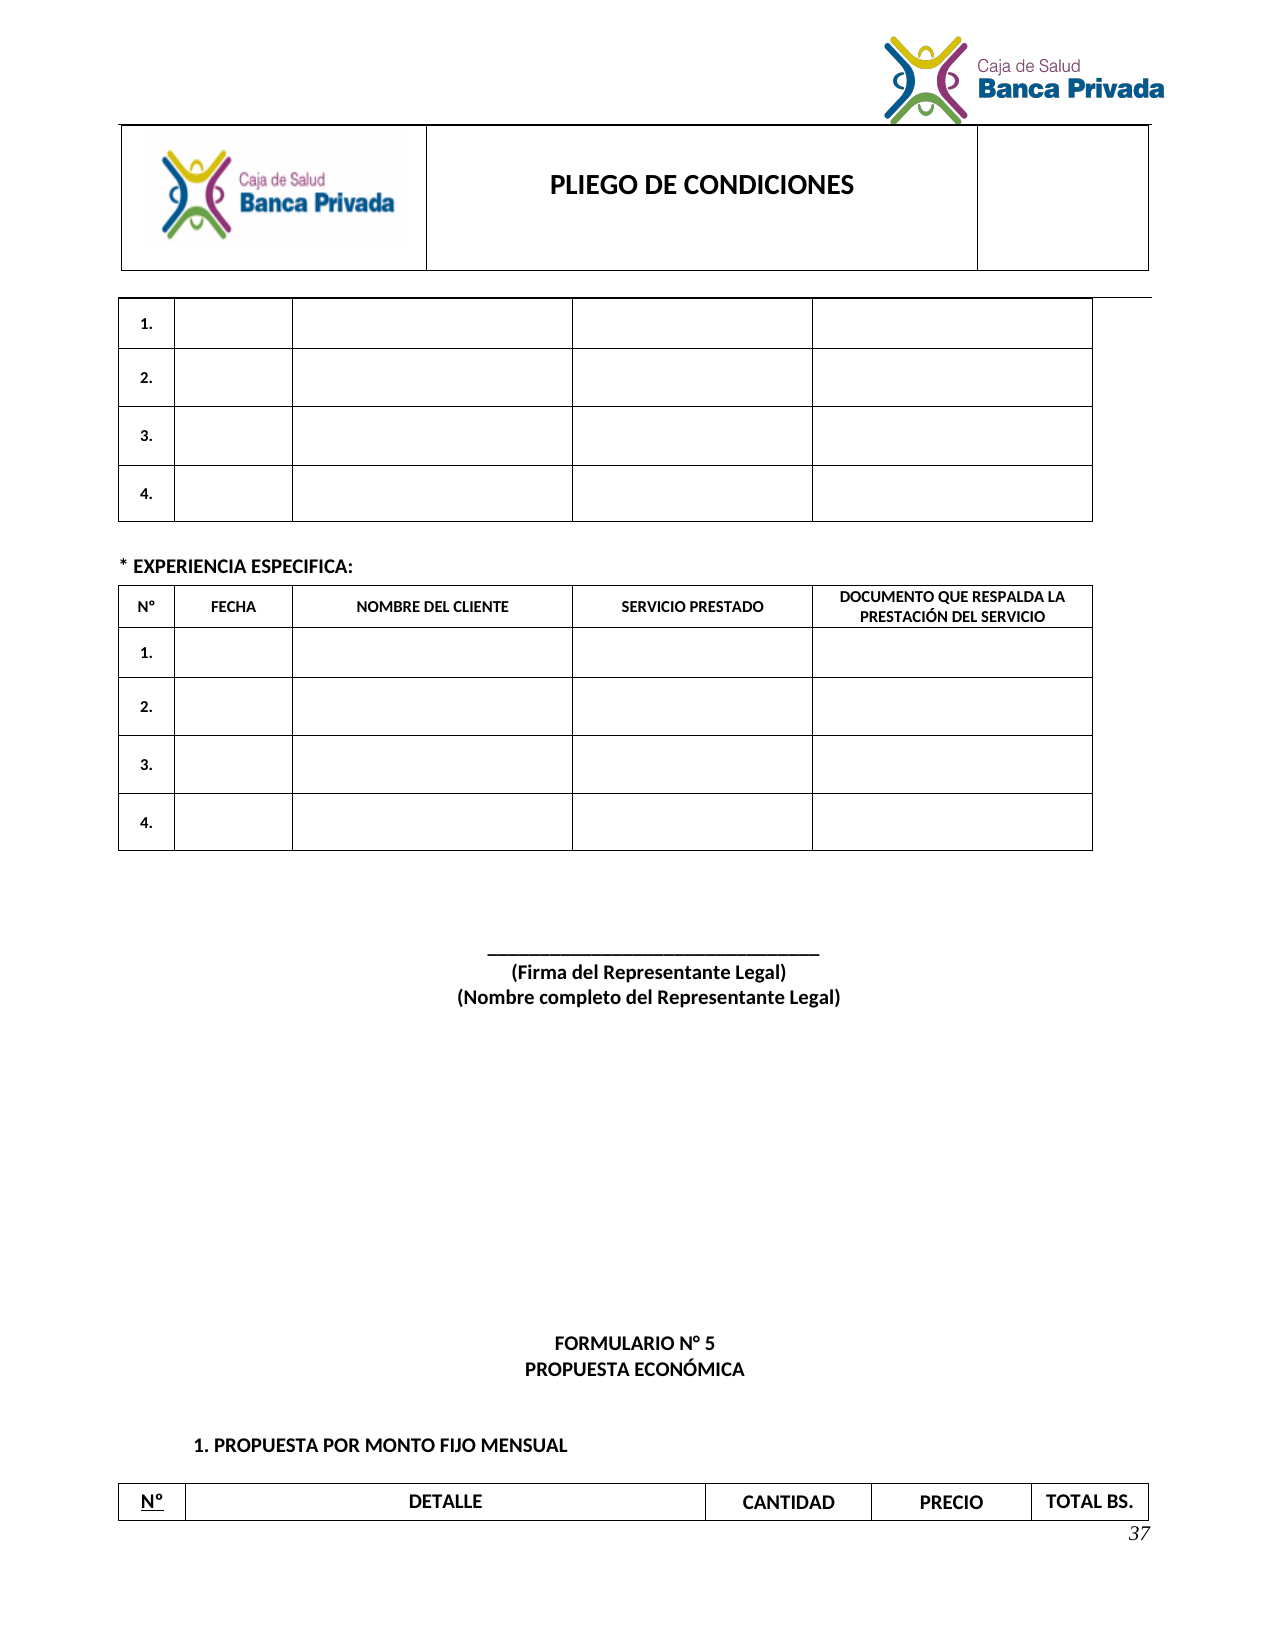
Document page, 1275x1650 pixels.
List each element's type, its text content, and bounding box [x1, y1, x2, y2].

table_header FECHA [175, 586, 292, 627]
table_cell [293, 628, 572, 677]
table_cell 2. [119, 678, 174, 734]
table_cell [813, 407, 1092, 464]
table_cell [175, 794, 292, 850]
picture [873, 28, 1177, 135]
table_cell [175, 407, 292, 464]
table_cell [813, 678, 1092, 734]
table_header TOTAL BS. [1032, 1484, 1148, 1519]
table_cell [813, 349, 1092, 406]
table_cell [813, 628, 1092, 677]
table_header CANTIDAD MESES [706, 1484, 871, 1519]
table_cell 3. [119, 736, 174, 793]
picture [147, 126, 403, 245]
table_header SERVICIO PRESTADO [573, 586, 812, 627]
list 1. PROPUESTA POR MONTO FIJO MENSUAL [193, 1432, 1152, 1457]
table_cell [175, 466, 292, 521]
table_cell [813, 736, 1092, 793]
table_cell 2. [119, 349, 174, 406]
table_header Nº [119, 1484, 185, 1519]
table_cell [293, 349, 572, 406]
text FORMULARIO N° 5 [118, 1330, 1152, 1356]
text PROPUESTA ECONÓMICA [118, 1356, 1152, 1381]
table_cell [175, 736, 292, 793]
table_cell [813, 466, 1092, 521]
picture [873, 126, 977, 135]
table_header DETALLE [186, 1484, 705, 1519]
table_cell [573, 407, 812, 464]
table_cell [175, 349, 292, 406]
table_cell [175, 678, 292, 734]
table_header Nº [119, 586, 174, 627]
table_cell [293, 299, 572, 348]
table_cell 3. [119, 407, 174, 464]
table_cell [573, 349, 812, 406]
table_cell 4. [119, 466, 174, 521]
table_cell 4. [119, 794, 174, 850]
table_cell [573, 678, 812, 734]
table_cell [573, 299, 812, 348]
table_cell [175, 628, 292, 677]
picture [978, 126, 1148, 135]
table_cell [293, 678, 572, 734]
text ________________________________ [156, 933, 1152, 959]
table_cell [175, 299, 292, 348]
table_cell [573, 628, 812, 677]
table_cell [813, 794, 1092, 850]
text (Firma del Representante Legal) [118, 959, 1152, 984]
text (Nombre completo del Representante Legal) [118, 984, 1152, 1010]
table_cell [813, 299, 1092, 348]
table_cell [293, 466, 572, 521]
table_cell 1. [119, 299, 174, 348]
table_cell 1. [119, 628, 174, 677]
table_header NOMBRE DEL CLIENTE [293, 586, 572, 627]
table_cell [573, 466, 812, 521]
table_cell [293, 407, 572, 464]
text * EXPERIENCIA ESPECIFICA: [118, 554, 1152, 579]
table_cell [293, 736, 572, 793]
table_cell [573, 736, 812, 793]
table_header PRECIO UNITARIO MENSUAL [872, 1484, 1031, 1519]
table_cell [293, 794, 572, 850]
table_cell [573, 794, 812, 850]
table_header DOCUMENTO QUE RESPALDA LA PRESTACIÓN DEL SERVICIO [813, 586, 1092, 627]
